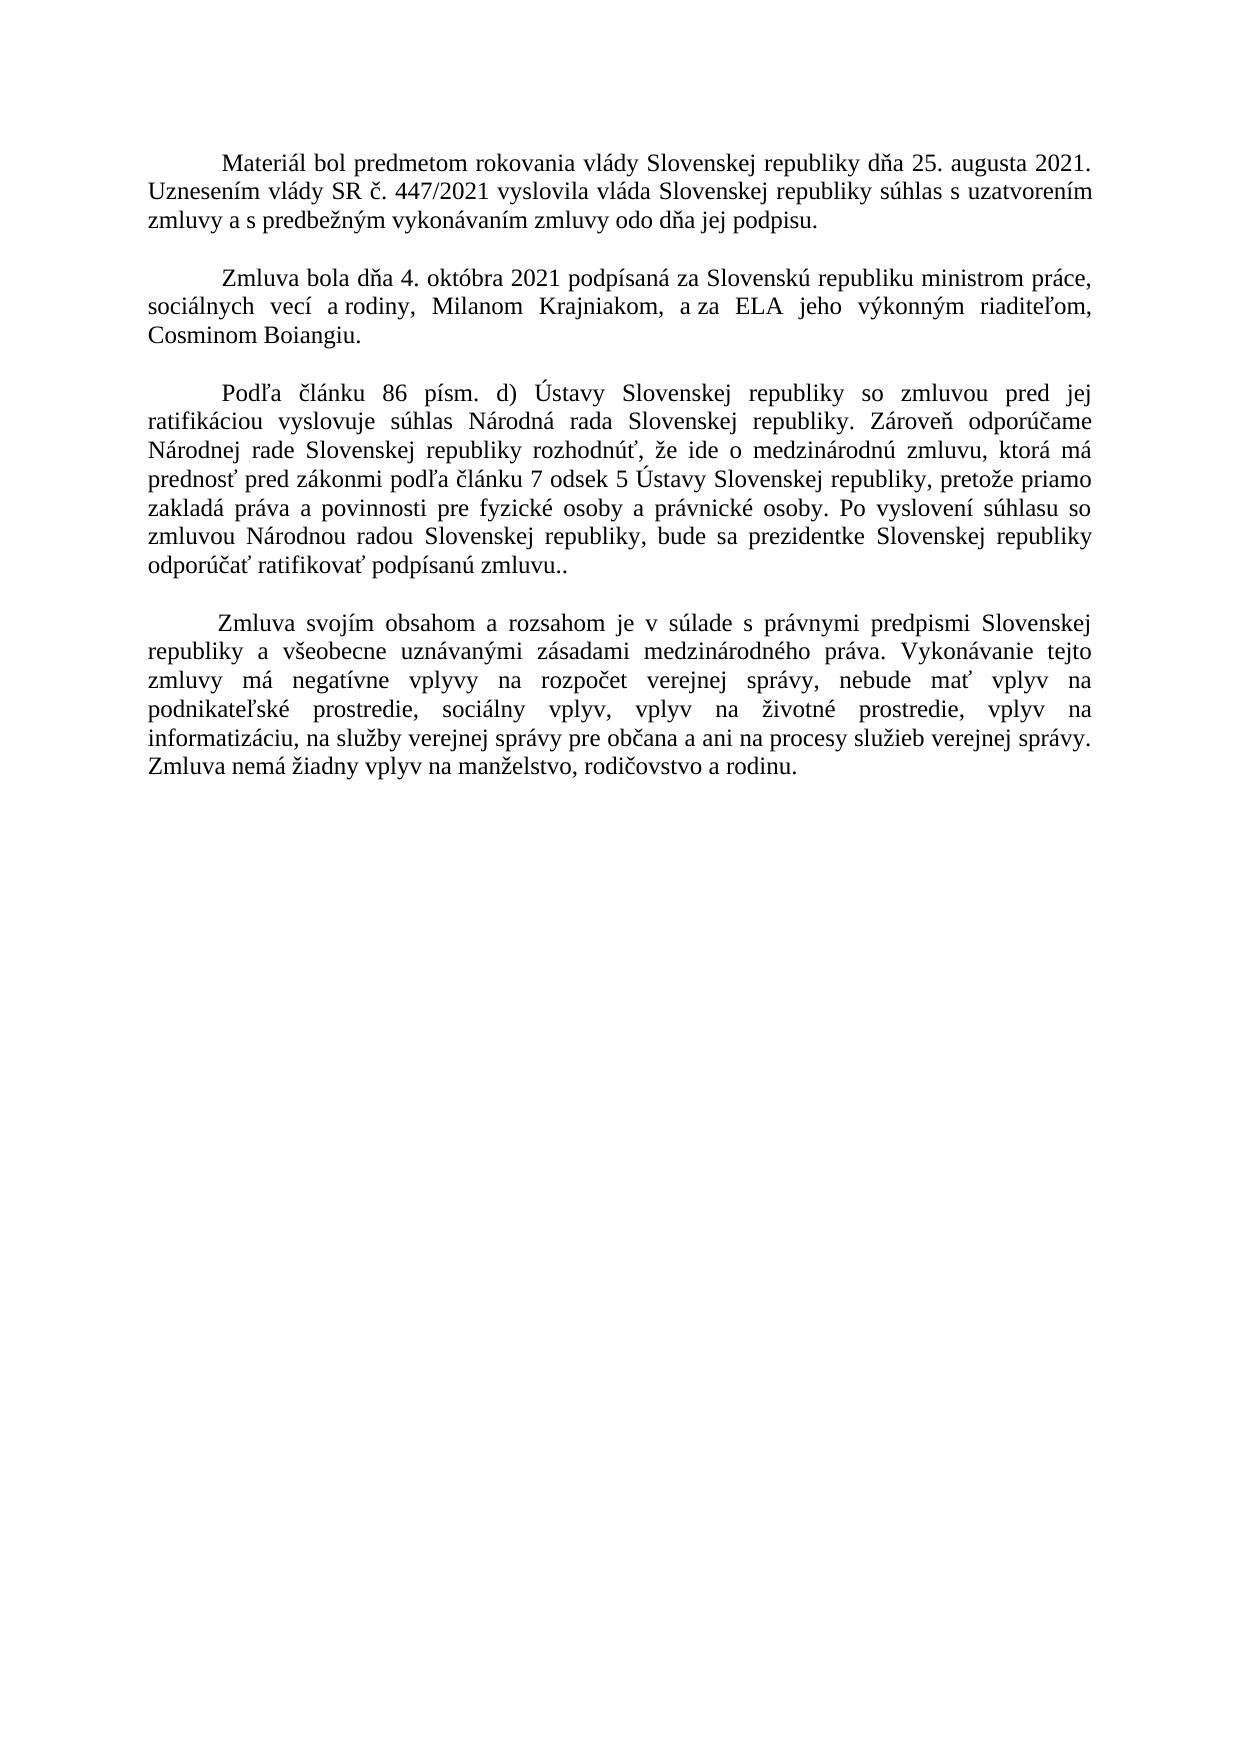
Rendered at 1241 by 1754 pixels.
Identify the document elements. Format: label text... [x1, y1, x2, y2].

text Podľa článku 86 písm. d) Ústavy Slovenskej republiky so zmluvou pred jej ratifikáciou vyslovuje súhlas Národná rada Slovenskej republiky. Zároveň odporúčame Národnej rade Slovenskej republiky rozhodnúť, že ide o medzinárodnú zmluvu, ktorá má prednosť pred zákonmi podľa článku 7 odsek 5 Ústavy Slovenskej republiky, pretože priamo zakladá práva a povinnosti pre fyzické osoby a právnické osoby. Po vyslovení súhlasu so zmluvou Národnou radou Slovenskej republiky, bude sa prezidentke Slovenskej republiky odporúčať ratifikovať podpísanú zmluvu.. [148, 378, 1093, 579]
text Zmluva svojím obsahom a rozsahom je v súlade s právnymi predpismi Slovenskej republiky a všeobecne uznávanými zásadami medzinárodného práva. Vykonávanie tejto zmluvy má negatívne vplyvy na rozpočet verejnej správy, nebude mať vplyv na podnikateľské prostredie, sociálny vplyv, vplyv na životné prostredie, vplyv na informatizáciu, na služby verejnej správy pre občana a ani na procesy služieb verejnej správy. Zmluva nemá žiadny vplyv na manželstvo, rodičovstvo a rodinu. [148, 608, 1093, 780]
text Materiál bol predmetom rokovania vlády Slovenskej republiky dňa 25. augusta 2021. Uznesením vlády SR č. 447/2021 vyslovila vláda Slovenskej republiky súhlas s uzatvorením zmluvy a s predbežným vykonávaním zmluvy odo dňa jej podpisu. [148, 148, 1093, 234]
text Zmluva bola dňa 4. októbra 2021 podpísaná za Slovenskú republiku ministrom práce, sociálnych vecí a rodiny, Milanom Krajniakom, a za ELA jeho výkonným riaditeľom, Cosminom Boiangiu. [148, 263, 1093, 349]
